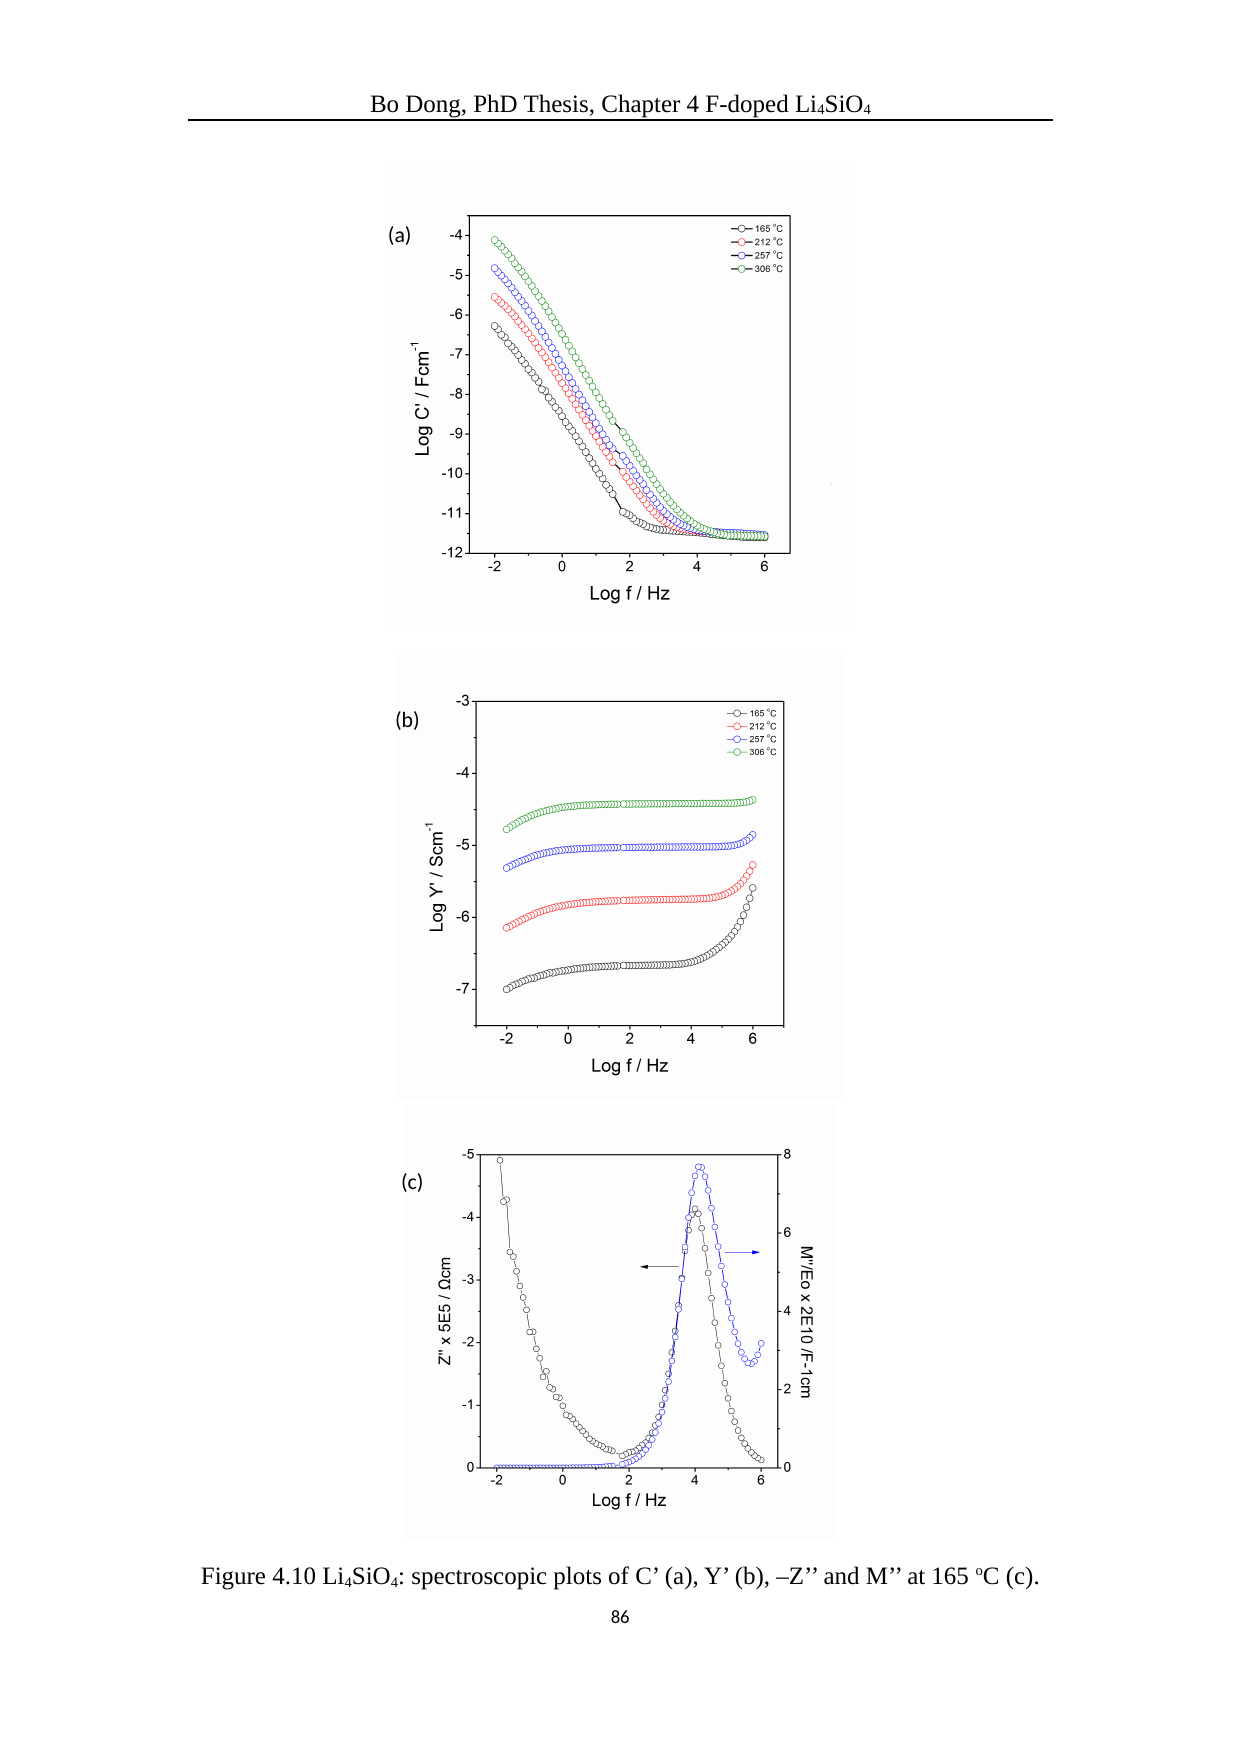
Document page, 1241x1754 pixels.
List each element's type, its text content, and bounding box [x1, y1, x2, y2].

text Figure 4.10 Li4SiO4: spectroscopic plots of C’ (a), Y’ (b), –Z’’ and M’’ at 165 oC (c). [187, 1559, 1053, 1592]
picture [402, 1104, 838, 1540]
picture [385, 162, 855, 631]
picture [395, 649, 845, 1100]
